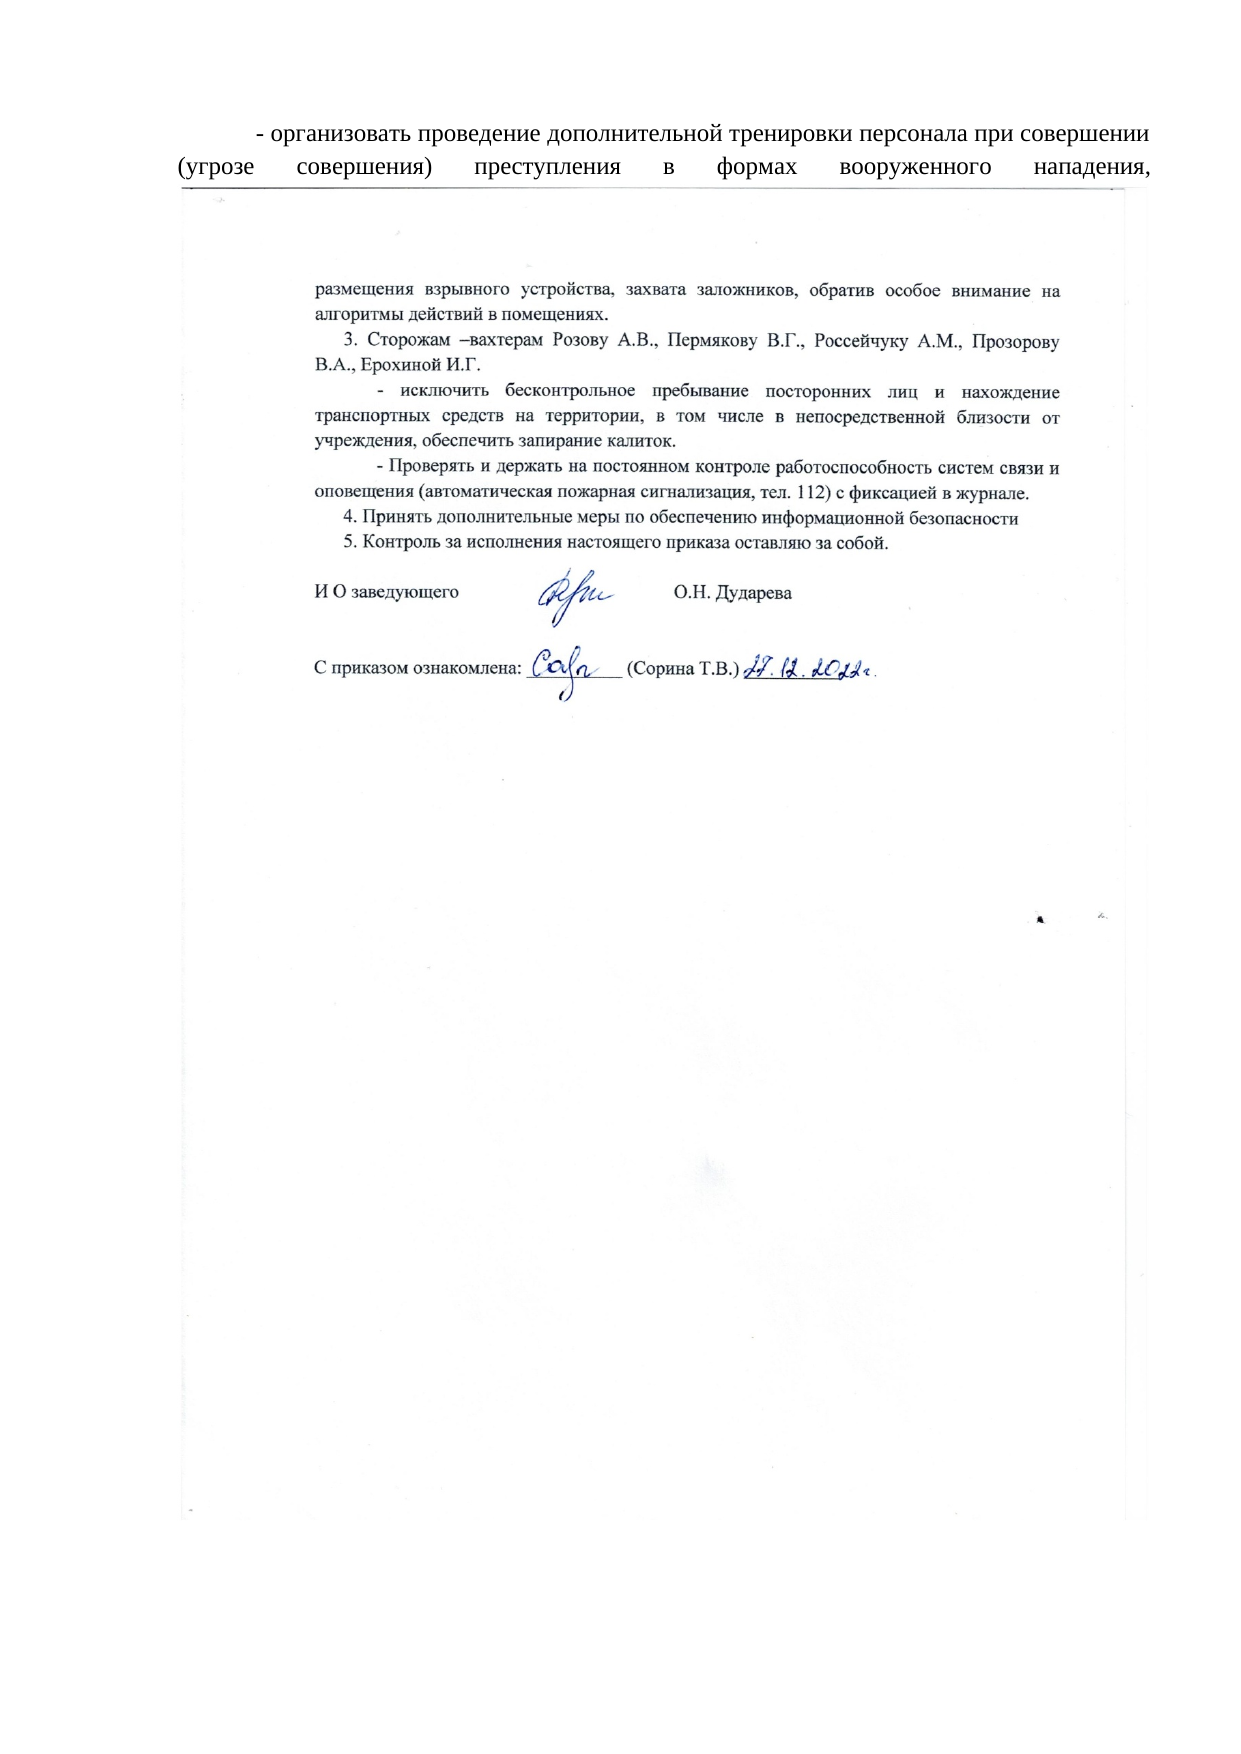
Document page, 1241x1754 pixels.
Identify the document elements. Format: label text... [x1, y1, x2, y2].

picture [177, 184, 1151, 1524]
